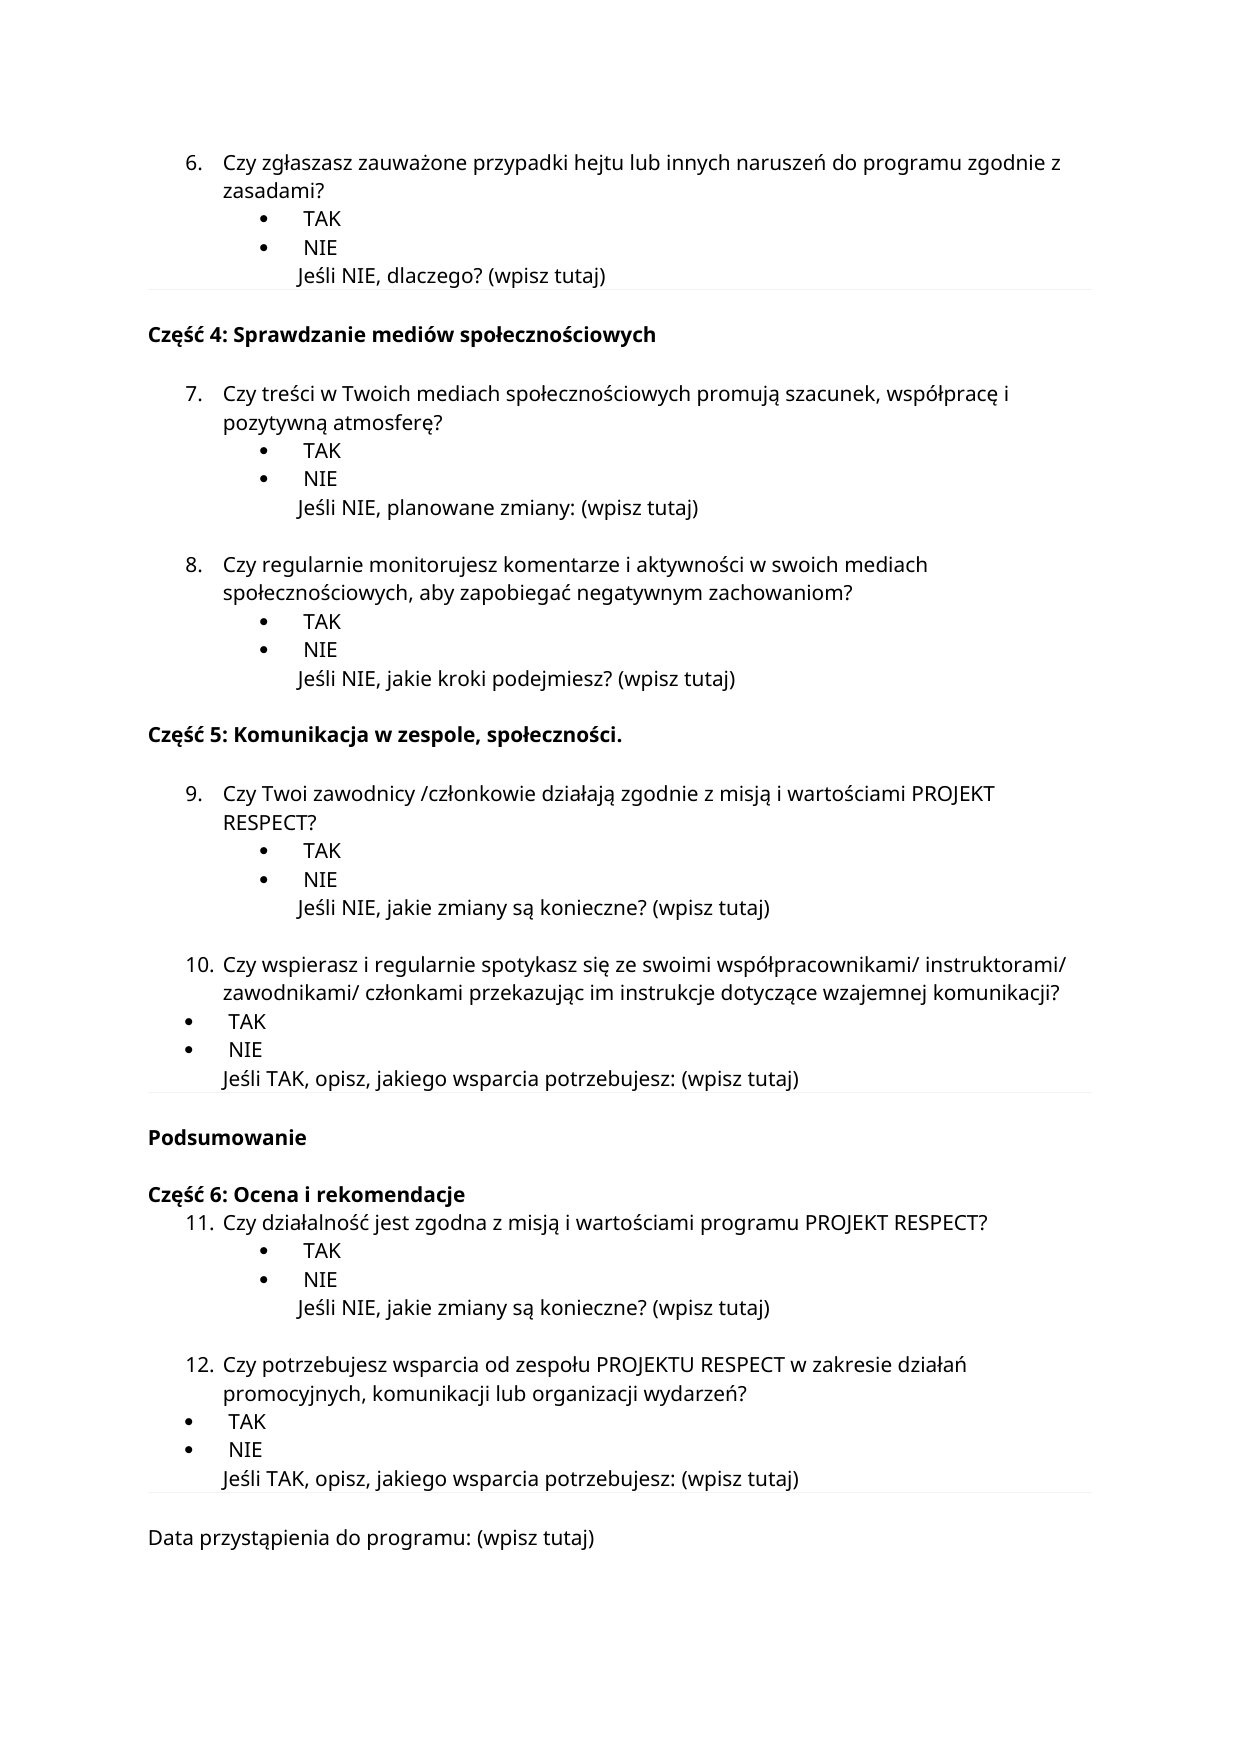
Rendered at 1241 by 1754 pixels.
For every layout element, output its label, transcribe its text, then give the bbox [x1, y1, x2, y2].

list Czy Twoi zawodnicy /członkowie działają zgodnie z misją i wartościami PROJEKT RESPECT? [185, 779, 1093, 836]
text Data przystąpienia do programu: (wpisz tutaj) [148, 1523, 1093, 1551]
list NIE Jeśli TAK, opisz, jakiego wsparcia potrzebujesz: (wpisz tutaj) [185, 1436, 1093, 1492]
list Czy regularnie monitorujesz komentarze i aktywności w swoich mediach społecznościowych, aby zapobiegać negatywnym zachowaniom? [185, 550, 1093, 607]
list NIE Jeśli NIE, jakie kroki podejmiesz? (wpisz tutaj) [260, 635, 1093, 692]
list TAK [185, 1007, 1093, 1035]
list NIE Jeśli NIE, dlaczego? (wpisz tutaj) [260, 233, 1093, 290]
list Czy wspierasz i regularnie spotykasz się ze swoimi współpracownikami/ instruktorami/ zawodnikami/ członkami przekazując im instrukcje dotyczące wzajemnej komunikacji? [185, 950, 1093, 1007]
text Część 6: Ocena i rekomendacje [148, 1180, 1093, 1208]
text Podsumowanie [148, 1123, 1093, 1151]
list NIE Jeśli NIE, planowane zmiany: (wpisz tutaj) [260, 464, 1093, 521]
list TAK [260, 607, 1093, 635]
list NIE Jeśli NIE, jakie zmiany są konieczne? (wpisz tutaj) [260, 865, 1093, 922]
list TAK [260, 836, 1093, 865]
list TAK [260, 204, 1093, 233]
list Czy działalność jest zgodna z misją i wartościami programu PROJEKT RESPECT? [185, 1208, 1093, 1237]
list Czy treści w Twoich mediach społecznościowych promują szacunek, współpracę i pozytywną atmosferę? [185, 379, 1093, 436]
list NIE Jeśli NIE, jakie zmiany są konieczne? (wpisz tutaj) [260, 1265, 1093, 1322]
list TAK [260, 436, 1093, 464]
list Czy potrzebujesz wsparcia od zespołu PROJEKTU RESPECT w zakresie działań promocyjnych, komunikacji lub organizacji wydarzeń? [185, 1350, 1093, 1407]
list TAK [260, 1237, 1093, 1265]
list Czy zgłaszasz zauważone przypadki hejtu lub innych naruszeń do programu zgodnie z zasadami? [185, 148, 1093, 204]
text Część 4: Sprawdzanie mediów społecznościowych [148, 320, 1093, 379]
text Część 5: Komunikacja w zespole, społeczności. [148, 721, 1093, 779]
list NIE Jeśli TAK, opisz, jakiego wsparcia potrzebujesz: (wpisz tutaj) [185, 1035, 1093, 1092]
list TAK [185, 1407, 1093, 1436]
